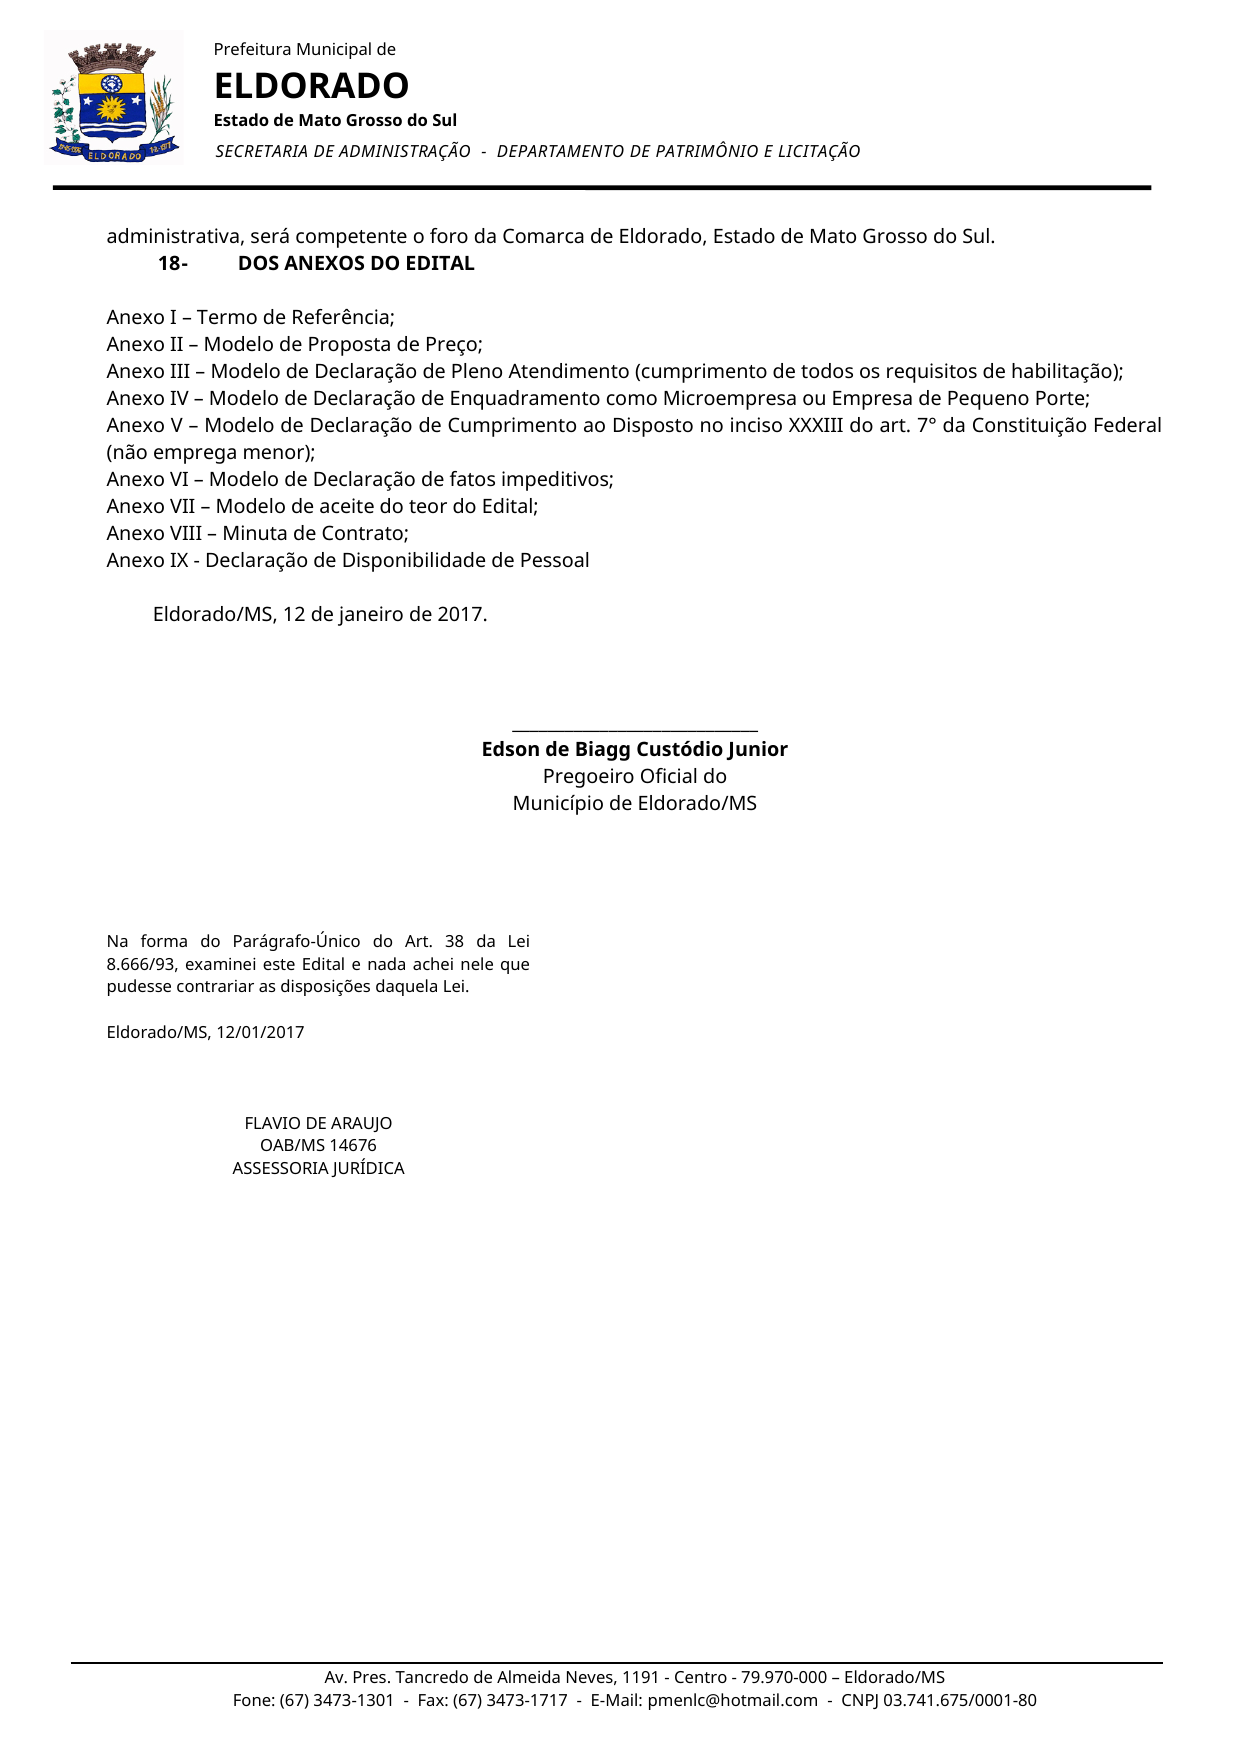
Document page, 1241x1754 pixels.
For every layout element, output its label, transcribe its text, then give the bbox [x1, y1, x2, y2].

text OAB/MS 14676 [106, 1134, 531, 1157]
text 18 - DOS ANEXOS DO EDITAL [106, 249, 1163, 276]
picture [43, 30, 184, 165]
text Anexo IX - Declaração de Disponibilidade de Pessoal [106, 546, 1163, 573]
text FLAVIO DE ARAUJO [106, 1111, 531, 1134]
text Anexo VI – Modelo de Declaração de fatos impeditivos; [106, 465, 1163, 492]
text Município de Eldorado/MS [106, 789, 1163, 816]
text Edson de Biagg Custódio Junior [106, 735, 1163, 762]
text Anexo VII – Modelo de aceite do teor do Edital; [106, 492, 1163, 519]
text Na forma do Parágrafo-Único do Art. 38 da Lei 8.666/93, examinei este Edital e nada achei nele que pudesse contrariar as disposições daquela Lei. [106, 930, 531, 998]
text Anexo VIII – Minuta de Contrato; [106, 519, 1163, 546]
text ASSESSORIA JURÍDICA [106, 1157, 531, 1179]
text Eldorado/MS, 12/01/2017 [106, 1021, 531, 1043]
text Anexo IV – Modelo de Declaração de Enquadramento como Microempresa ou Empresa de Pequeno Porte; [106, 384, 1163, 411]
text Pregoeiro Oficial do [106, 762, 1163, 789]
text Anexo I – Termo de Referência; [106, 303, 1163, 330]
text Anexo III – Modelo de Declaração de Pleno Atendimento (cumprimento de todos os requisitos de habilitação); [106, 357, 1163, 384]
text Anexo V – Modelo de Declaração de Cumprimento ao Disposto no inciso XXXIII do art. 7° da Constituição Federal (não emprega menor); [106, 411, 1163, 465]
text ____________________________ [106, 708, 1163, 735]
text Anexo II – Modelo de Proposta de Preço; [106, 330, 1163, 357]
text Eldorado/MS, 12 de janeiro de 2017. [106, 600, 1163, 627]
